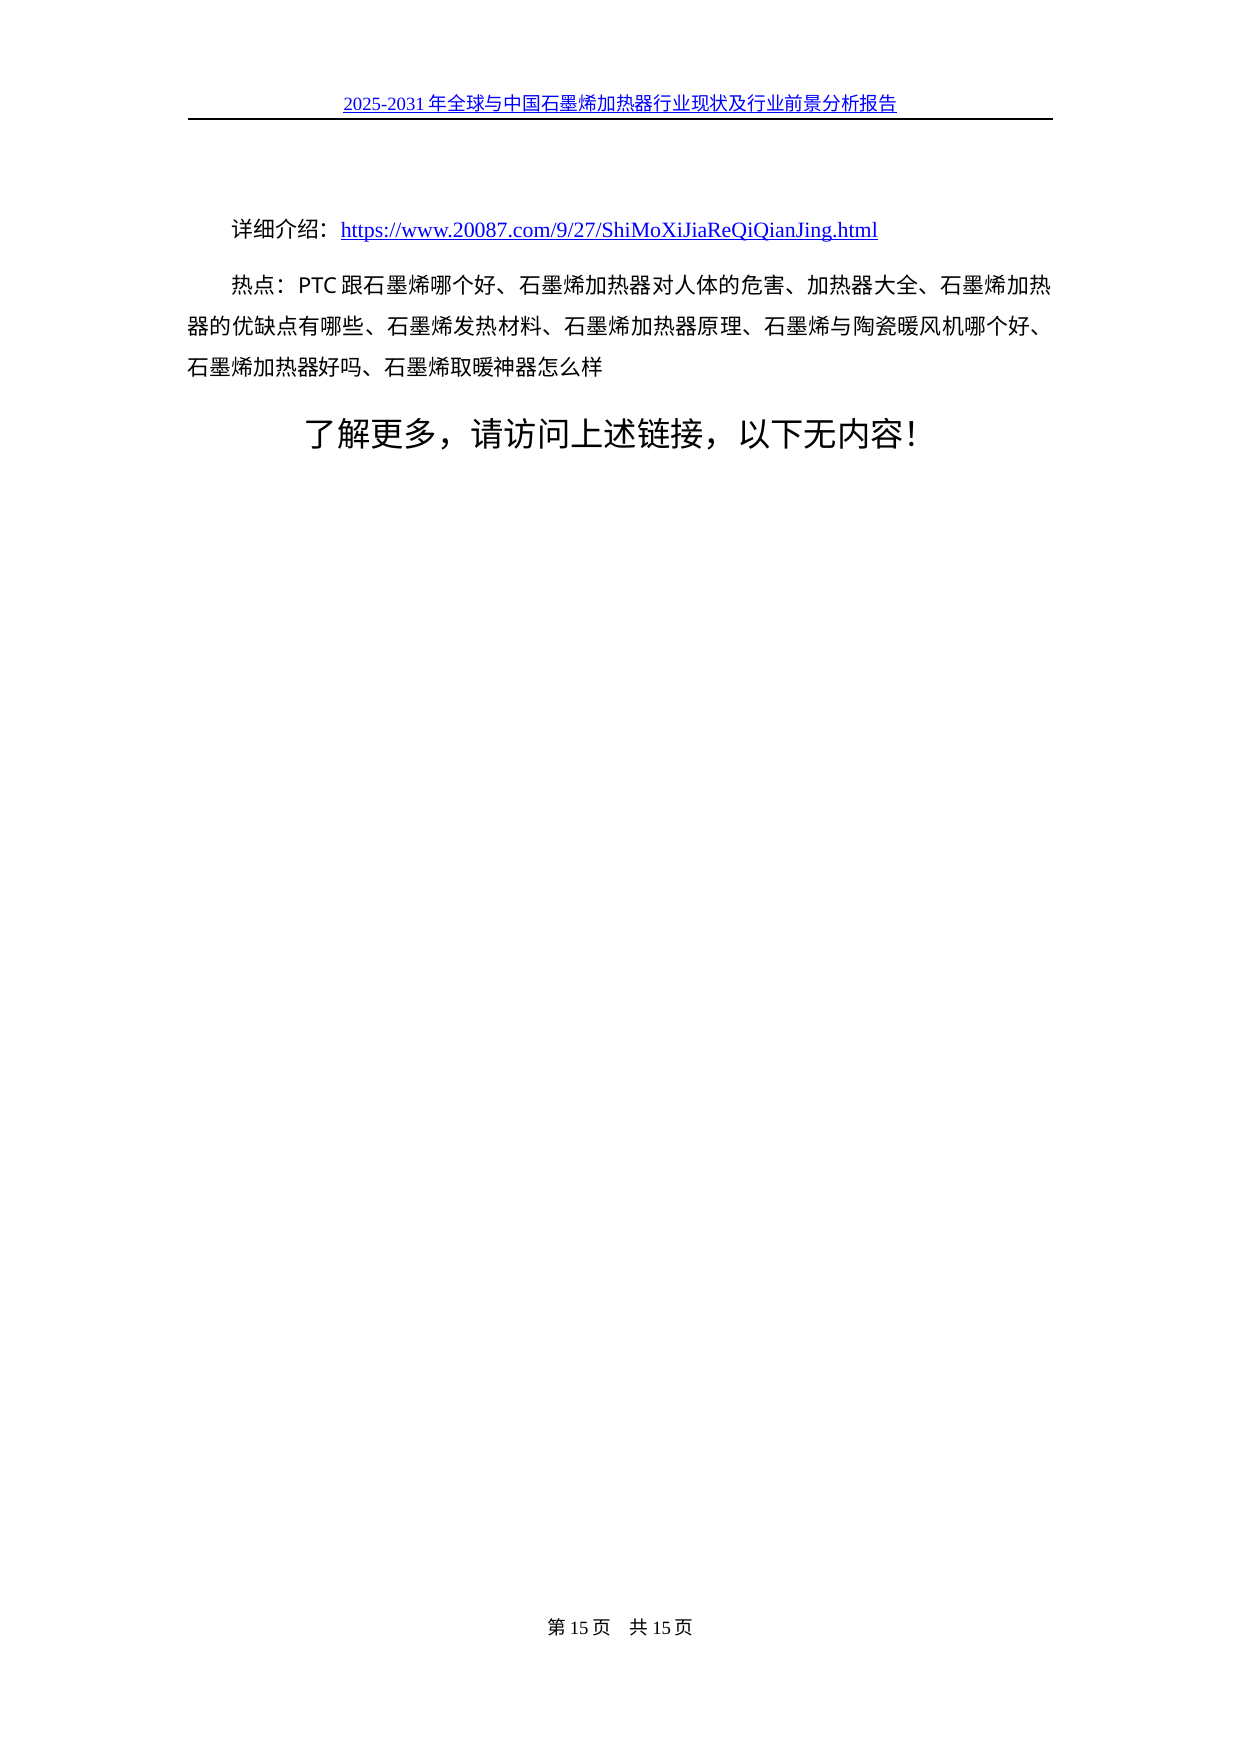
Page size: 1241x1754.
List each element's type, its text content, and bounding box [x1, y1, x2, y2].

text 热点：PTC跟石墨烯哪个好、石墨烯加热器对人体的危害、加热器大全、石墨烯加热器的优缺点有哪些、石墨烯发热材料、石墨烯加热器原理、石墨烯与陶瓷暖风机哪个好、石墨烯加热器好吗、石墨烯取暖神器怎么样 [187, 268, 1053, 382]
text 详细介绍：https://www.20087.com/9/27/ShiMoXiJiaReQiQianJing.html [187, 212, 1053, 244]
title 了解更多，请访问上述链接，以下无内容！ [187, 399, 1053, 464]
